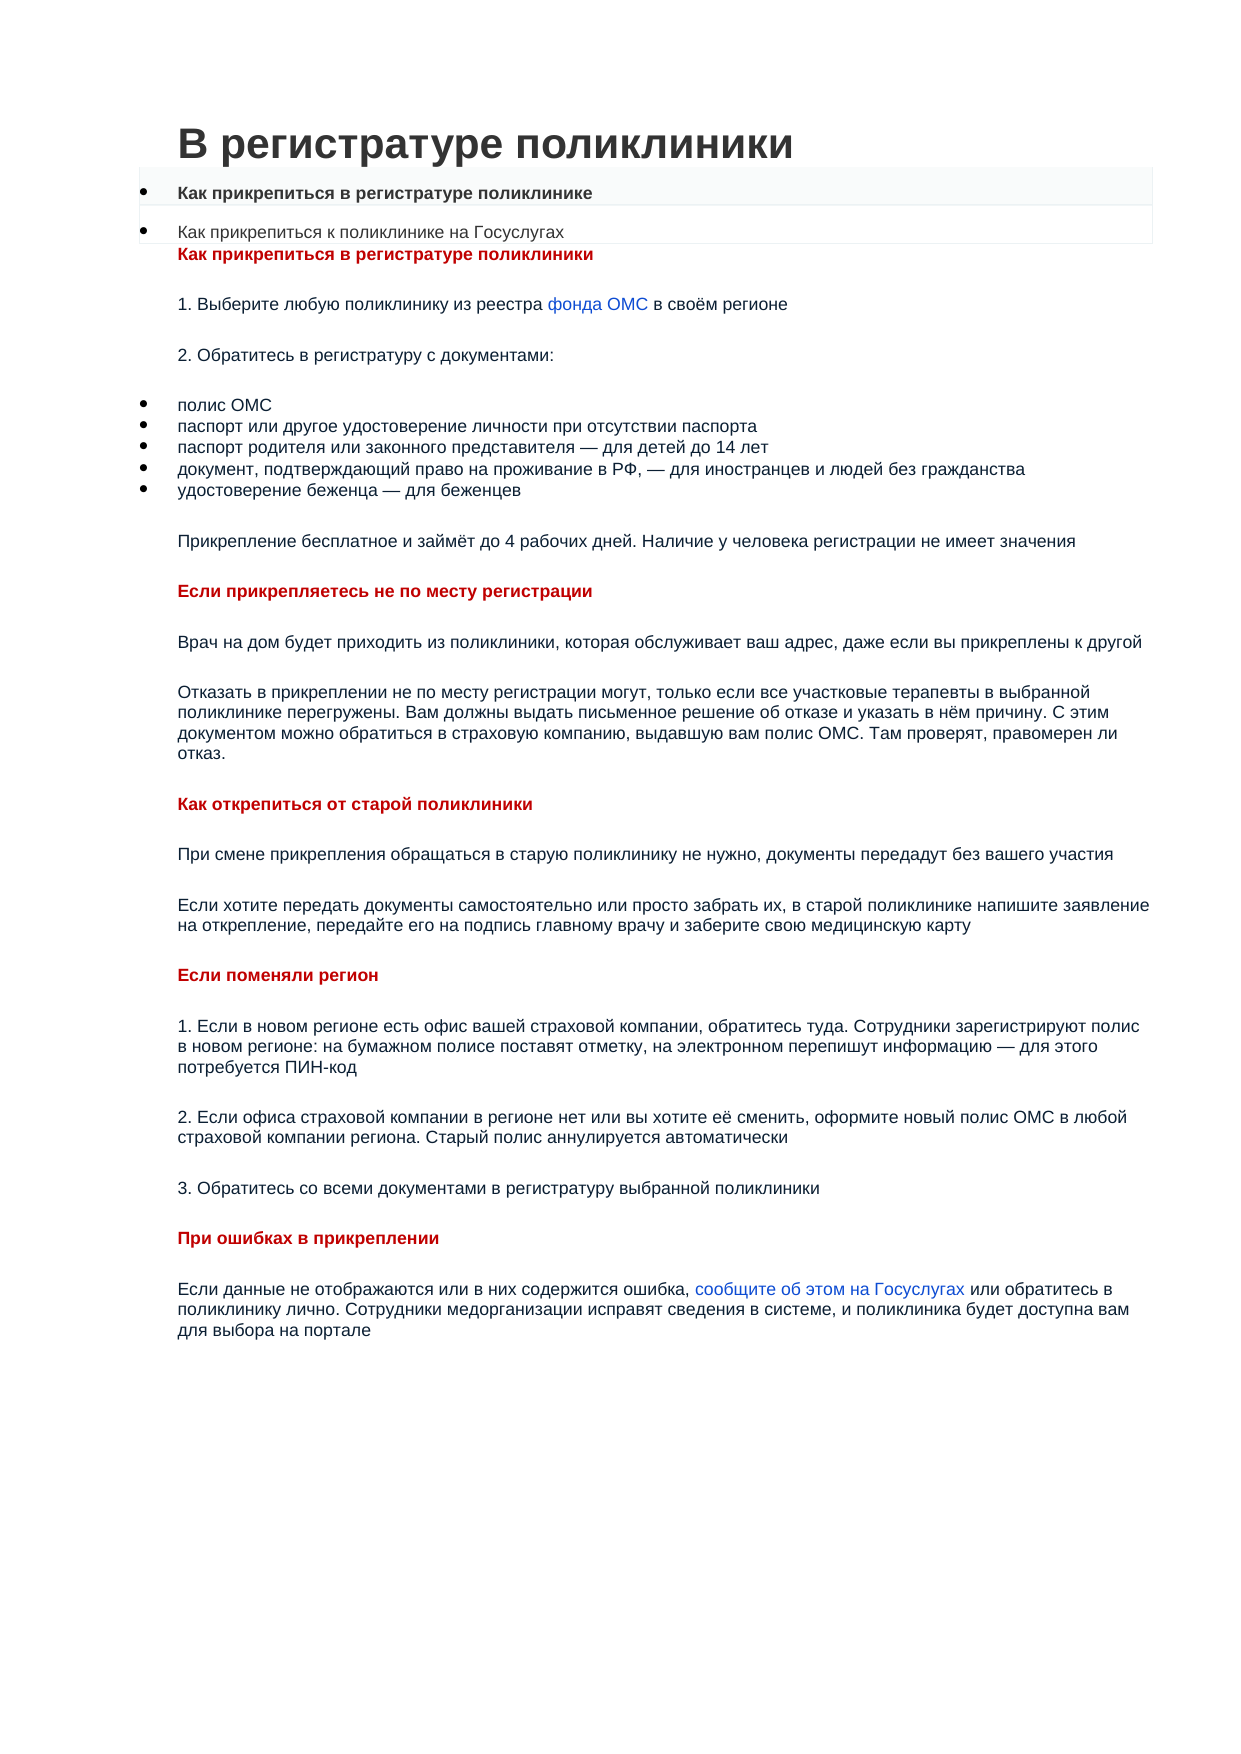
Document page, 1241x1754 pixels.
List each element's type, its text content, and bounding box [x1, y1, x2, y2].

list паспорт родителя или законного представителя — для детей до 14 лет [140, 437, 1152, 458]
list Как прикрепиться в регистратуре поликлинике [140, 167, 1152, 204]
text Если поменяли регион [177, 965, 1152, 986]
list документ, подтверждающий право на проживание в РФ, — для иностранцев и людей без гражданства [140, 458, 1152, 479]
text При смене прикрепления обращаться в старую поликлинику не нужно, документы передадут без вашего участия [177, 844, 1152, 864]
list полис ОМС [140, 395, 1152, 416]
text 2. Если офиса страховой компании в регионе нет или вы хотите её сменить, оформите новый полис ОМС в любой страховой компании региона. Старый полис аннулируется автоматически [177, 1107, 1152, 1148]
text Прикрепление бесплатное и займёт до 4 рабочих дней. Наличие у человека регистрации не имеет значения [177, 531, 1152, 551]
list удостоверение беженца — для беженцев [140, 479, 1152, 501]
text 2. Обратитесь в регистратуру с документами: [177, 344, 1152, 365]
text Врач на дом будет приходить из поликлиники, которая обслуживает ваш адрес, даже если вы прикреплены к другой [177, 631, 1152, 652]
text Если хотите передать документы самостоятельно или просто забрать их, в старой поликлинике напишите заявление на открепление, передайте его на подпись главному врачу и заберите свою медицинскую карту [177, 894, 1152, 935]
text 1. Если в новом регионе есть офис вашей страховой компании, обратитесь туда. Сотрудники зарегистрируют полис в новом регионе: на бумажном полисе поставят отметку, на электронном перепишут информацию — для этого потребуется ПИН-код [177, 1016, 1152, 1077]
text 1. Выберите любую поликлинику из реестра фонда ОМС в своём регионе [177, 294, 1152, 314]
text В регистратуре поликлиники [177, 118, 1152, 167]
list паспорт или другое удостоверение личности при отсутствии паспорта [140, 416, 1152, 437]
text Как открепиться от старой поликлиники [177, 793, 1152, 814]
text Если прикрепляетесь не по месту регистрации [177, 581, 1152, 601]
text 3. Обратитесь со всеми документами в регистратуру выбранной поликлиники [177, 1178, 1152, 1198]
text Если данные не отображаются или в них содержится ошибка, сообщите об этом на Госуслугах или обратитесь в поликлинику лично. Сотрудники медорганизации исправят сведения в системе, и поликлиника будет доступна вам для выбора на портале [177, 1278, 1152, 1340]
text При ошибках в прикреплении [177, 1228, 1152, 1248]
text Отказать в прикреплении не по месту регистрации могут, только если все участковые терапевты в выбранной поликлинике перегружены. Вам должны выдать письменное решение об отказе и указать в нём причину. С этим документом можно обратиться в страховую компанию, выдавшую вам полис ОМС. Там проверят, правомерен ли отказ. [177, 682, 1152, 763]
list Как прикрепиться к поликлинике на Госуслугах [140, 206, 1152, 243]
text Как прикрепиться в регистратуре поликлиники [177, 244, 1152, 264]
